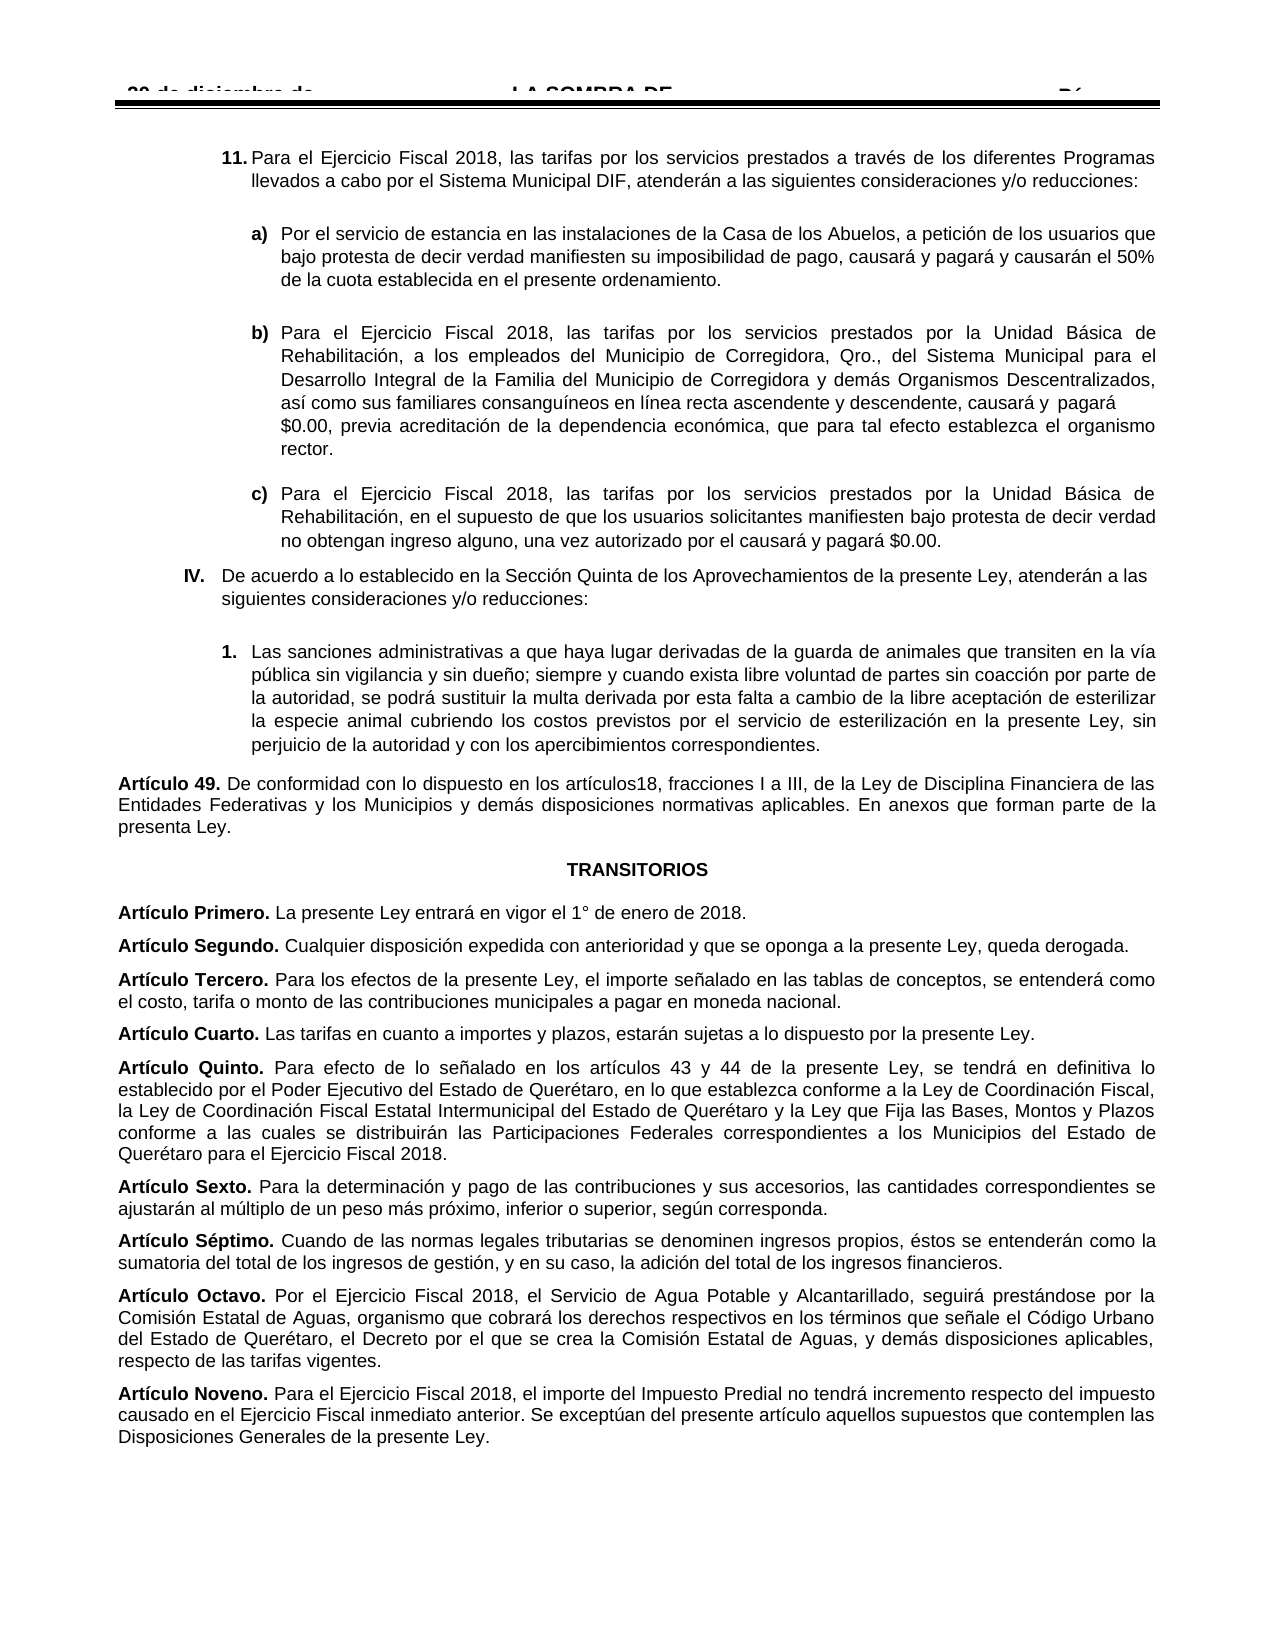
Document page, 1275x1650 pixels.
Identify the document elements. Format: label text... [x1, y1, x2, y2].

list Para el Ejercicio Fiscal 2018, las tarifas por los servicios prestados por la Unidad Básica de Rehabilitación, a los empleados del Municipio de Corregidora, Qro., del Sistema Municipal para el Desarrollo Integral de la Familia del Municipio de Corregidora y demás Organismos Descentralizados, así como sus familiares consanguíneos en línea recta ascendente y descendente, causará y pagará [251, 322, 1157, 413]
text Artículo Noveno. Para el Ejercicio Fiscal 2018, el importe del Impuesto Predial no tendrá incremento respecto del impuesto causado en el Ejercicio Fiscal inmediato anterior. Se exceptúan del presente artículo aquellos supuestos que contemplen las Disposiciones Generales de la presente Ley. [118, 1382, 1156, 1447]
list De acuerdo a lo establecido en la Sección Quinta de los Aprovechamientos de la presente Ley, atenderán a las siguientes consideraciones y/o reducciones: [184, 565, 1156, 609]
text Artículo Séptimo. Cuando de las normas legales tributarias se denominen ingresos propios, éstos se entenderán como la sumatoria del total de los ingresos de gestión, y en su caso, la adición del total de los ingresos financieros. [118, 1230, 1157, 1274]
text Artículo Segundo. Cualquier disposición expedida con anterioridad y que se oponga a la presente Ley, queda derogada. [118, 935, 1183, 957]
list Para el Ejercicio Fiscal 2018, las tarifas por los servicios prestados por la Unidad Básica de Rehabilitación, en el supuesto de que los usuarios solicitantes manifiesten bajo protesta de decir verdad no obtengan ingreso alguno, una vez autorizado por el causará y pagará $0.00. [251, 483, 1156, 551]
list Las sanciones administrativas a que haya lugar derivadas de la guarda de animales que transiten en la vía pública sin vigilancia y sin dueño; siempre y cuando exista libre voluntad de partes sin coacción por parte de la autoridad, se podrá sustituir la multa derivada por esta falta a cambio de la libre aceptación de esterilizar la especie animal cubriendo los costos previstos por el servicio de esterilización en la presente Ley, sin perjuicio de la autoridad y con los apercibimientos correspondientes. [221, 641, 1157, 755]
text Artículo Cuarto. Las tarifas en cuanto a importes y plazos, estarán sujetas a lo dispuesto por la presente Ley. [118, 1023, 1183, 1045]
text $0.00, previa acreditación de la dependencia económica, que para tal efecto establezca el organismo rector. [281, 415, 1156, 460]
list Por el servicio de estancia en las instalaciones de la Casa de los Abuelos, a petición de los usuarios que bajo protesta de decir verdad manifiesten su imposibilidad de pago, causará y pagará y causarán el 50% de la cuota establecida en el presente ordenamiento. [251, 223, 1156, 291]
text Artículo 49. De conformidad con lo dispuesto en los artículos18, fracciones I a III, de la Ley de Disciplina Financiera de las Entidades Federativas y los Municipios y demás disposiciones normativas aplicables. En anexos que forman parte de la presenta Ley. [118, 773, 1157, 837]
list Para el Ejercicio Fiscal 2018, las tarifas por los servicios prestados a través de los diferentes Programas llevados a cabo por el Sistema Municipal DIF, atenderán a las siguientes consideraciones y/o reducciones: [221, 147, 1156, 192]
text Artículo Tercero. Para los efectos de la presente Ley, el importe señalado en las tablas de conceptos, se entenderá como el costo, tarifa o monto de las contribuciones municipales a pagar en moneda nacional. [118, 969, 1156, 1012]
text Artículo Primero. La presente Ley entrará en vigor el 1° de enero de 2018. [118, 902, 1183, 923]
text Artículo Quinto. Para efecto de lo señalado en los artículos 43 y 44 de la presente Ley, se tendrá en definitiva lo establecido por el Poder Ejecutivo del Estado de Querétaro, en lo que establezca conforme a la Ley de Coordinación Fiscal, la Ley de Coordinación Fiscal Estatal Intermunicipal del Estado de Querétaro y la Ley que Fija las Bases, Montos y Plazos conforme a las cuales se distribuirán las Participaciones Federales correspondientes a los Municipios del Estado de Querétaro para el Ejercicio Fiscal 2018. [118, 1057, 1157, 1165]
subtitle TRANSITORIOS [239, 858, 1036, 880]
text Artículo Octavo. Por el Ejercicio Fiscal 2018, el Servicio de Agua Potable y Alcantarillado, seguirá prestándose por la Comisión Estatal de Aguas, organismo que cobrará los derechos respectivos en los términos que señale el Código Urbano del Estado de Querétaro, el Decreto por el que se crea la Comisión Estatal de Aguas, y demás disposiciones aplicables, respecto de las tarifas vigentes. [118, 1285, 1156, 1371]
text Artículo Sexto. Para la determinación y pago de las contribuciones y sus accesorios, las cantidades correspondientes se ajustarán al múltiplo de un peso más próximo, inferior o superior, según corresponda. [118, 1176, 1157, 1219]
